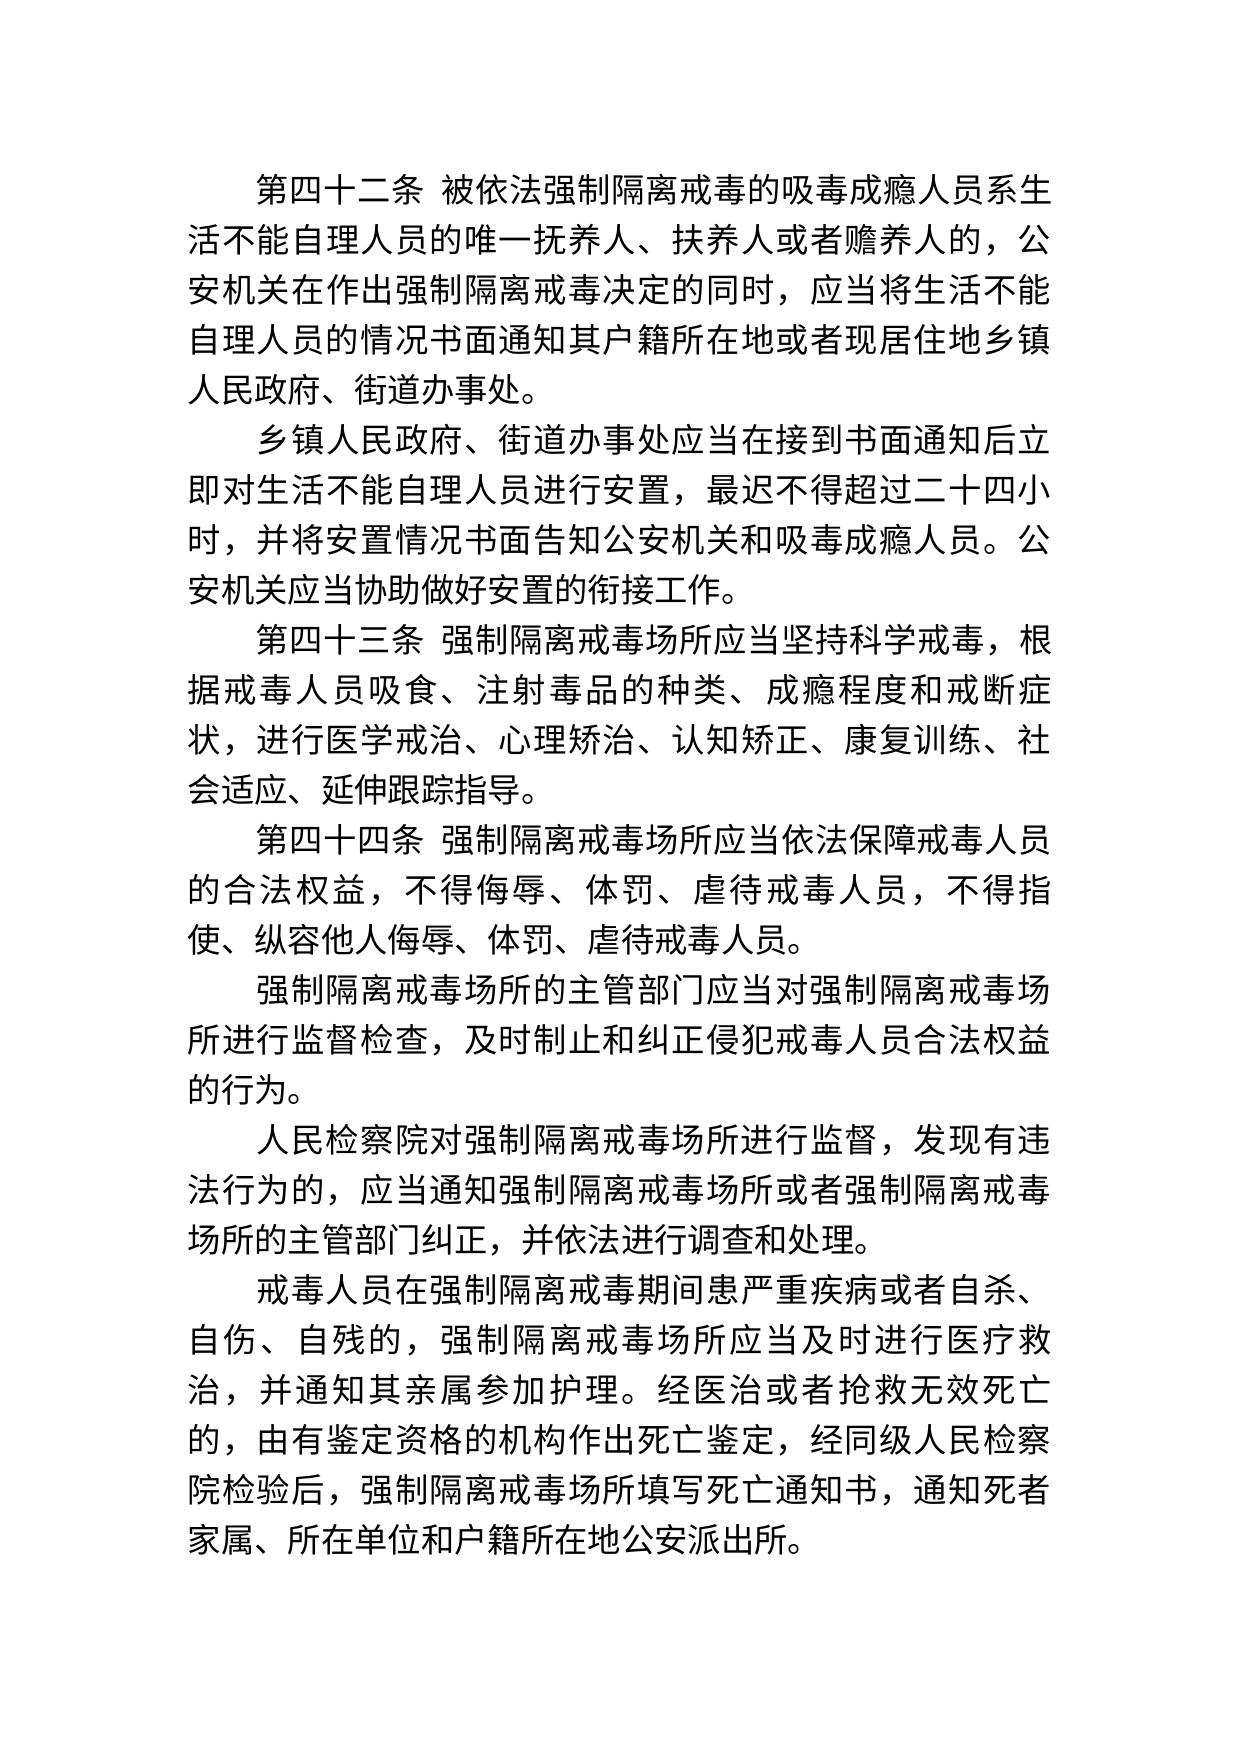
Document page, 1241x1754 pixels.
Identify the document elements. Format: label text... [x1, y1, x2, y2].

text 第四十四条 强制隔离戒毒场所应当依法保障戒毒人员的合法权益，不得侮辱、体罚、虐待戒毒人员，不得指使、纵容他人侮辱、体罚、虐待戒毒人员。 [187, 812, 1053, 962]
text 人民检察院对强制隔离戒毒场所进行监督，发现有违法行为的，应当通知强制隔离戒毒场所或者强制隔离戒毒场所的主管部门纠正，并依法进行调查和处理。 [187, 1112, 1053, 1262]
text 第四十三条 强制隔离戒毒场所应当坚持科学戒毒，根据戒毒人员吸食、注射毒品的种类、成瘾程度和戒断症状，进行医学戒治、心理矫治、认知矫正、康复训练、社会适应、延伸跟踪指导。 [187, 612, 1053, 812]
text 乡镇人民政府、街道办事处应当在接到书面通知后立即对生活不能自理人员进行安置，最迟不得超过二十四小时，并将安置情况书面告知公安机关和吸毒成瘾人员。公安机关应当协助做好安置的衔接工作。 [187, 412, 1053, 612]
text 戒毒人员在强制隔离戒毒期间患严重疾病或者自杀、自伤、自残的，强制隔离戒毒场所应当及时进行医疗救治，并通知其亲属参加护理。经医治或者抢救无效死亡的，由有鉴定资格的机构作出死亡鉴定，经同级人民检察院检验后，强制隔离戒毒场所填写死亡通知书，通知死者家属、所在单位和户籍所在地公安派出所。 [187, 1262, 1053, 1562]
text 强制隔离戒毒场所的主管部门应当对强制隔离戒毒场所进行监督检查，及时制止和纠正侵犯戒毒人员合法权益的行为。 [187, 962, 1053, 1112]
text 第四十二条 被依法强制隔离戒毒的吸毒成瘾人员系生活不能自理人员的唯一抚养人、扶养人或者赡养人的，公安机关在作出强制隔离戒毒决定的同时，应当将生活不能自理人员的情况书面通知其户籍所在地或者现居住地乡镇人民政府、街道办事处。 [187, 162, 1053, 412]
